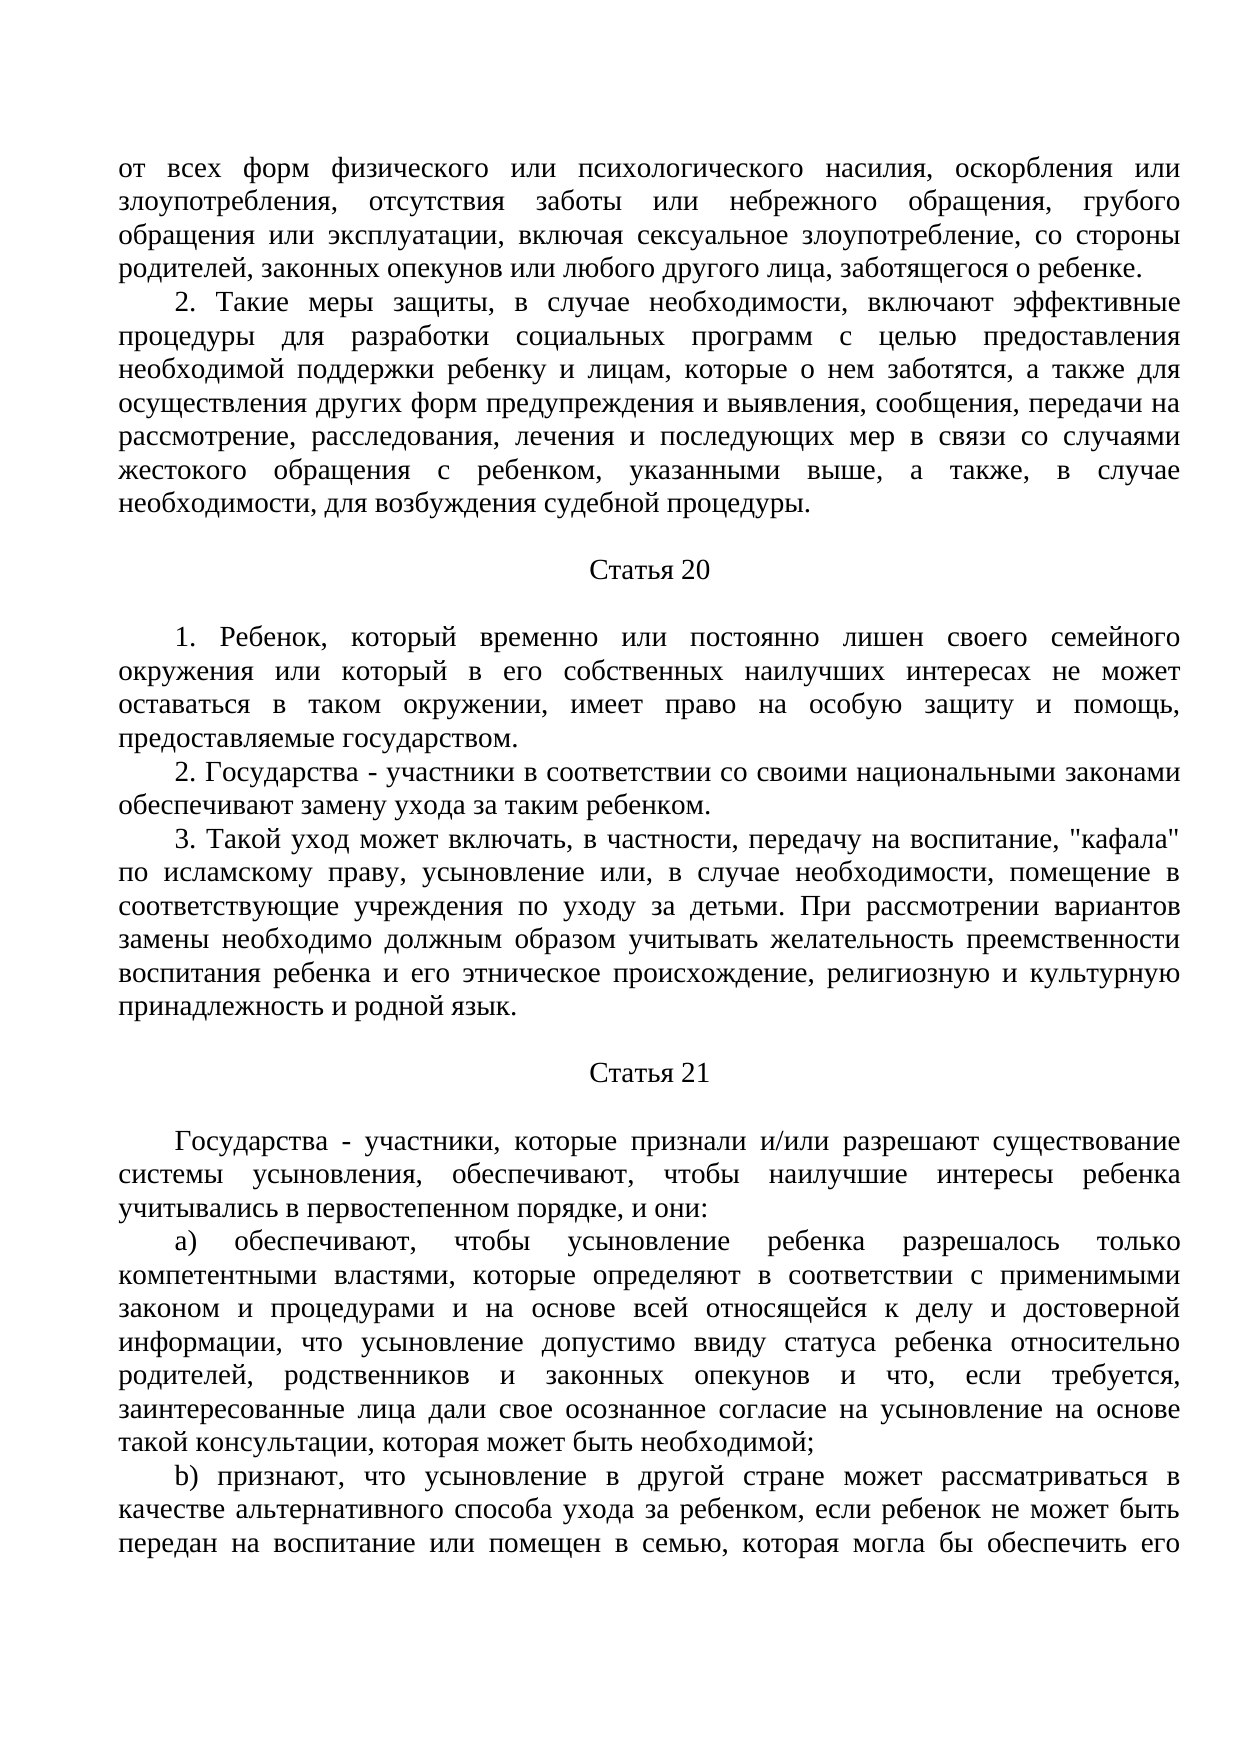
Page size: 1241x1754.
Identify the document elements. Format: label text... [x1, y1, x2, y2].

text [118, 1458, 1181, 1559]
text a) обеспечивают, чтобы усыновление ребенка разрешалось только компетентными властями, которые определяют в соответствии с применимыми законом и процедурами и на основе всей относящейся к делу и достоверной информации, что усыновление допустимо ввиду статуса ребенка относительно родителей, родственников и законных опекунов и что, если требуется, заинтересованные лица дали свое осознанное согласие на усыновление на основе такой консультации, которая может быть необходимой; [118, 1223, 1181, 1458]
text 2. Такие меры защиты, в случае необходимости, включают эффективные процедуры для разработки социальных программ с целью предоставления необходимой поддержки ребенку и лицам, которые о нем заботятся, а также для осуществления других форм предупреждения и выявления, сообщения, передачи на рассмотрение, расследования, лечения и последующих мер в связи со случаями жестокого обращения с ребенком, указанными выше, а также, в случае необходимости, для возбуждения судебной процедуры. [118, 284, 1181, 519]
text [118, 150, 1181, 284]
text 3. Такой уход может включать, в частности, передачу на воспитание, "кафала" по исламскому праву, усыновление или, в случае необходимости, помещение в соответствующие учреждения по уходу за детьми. При рассмотрении вариантов замены необходимо должным образом учитывать желательность преемственности воспитания ребенка и его этническое происхождение, религиозную и культурную принадлежность и родной язык. [118, 821, 1181, 1022]
text Статья 20 [118, 552, 1181, 586]
text 2. Государства - участники в соответствии со своими национальными законами обеспечивают замену ухода за таким ребенком. [118, 754, 1181, 821]
text 1. Ребенок, который временно или постоянно лишен своего семейного окружения или который в его собственных наилучших интересах не может оставаться в таком окружении, имеет право на особую защиту и помощь, предоставляемые государством. [118, 619, 1181, 754]
text Статья 21 [118, 1056, 1181, 1089]
text Государства - участники, которые признали и/или разрешают существование системы усыновления, обеспечивают, чтобы наилучшие интересы ребенка учитывались в первостепенном порядке, и они: [118, 1123, 1181, 1223]
